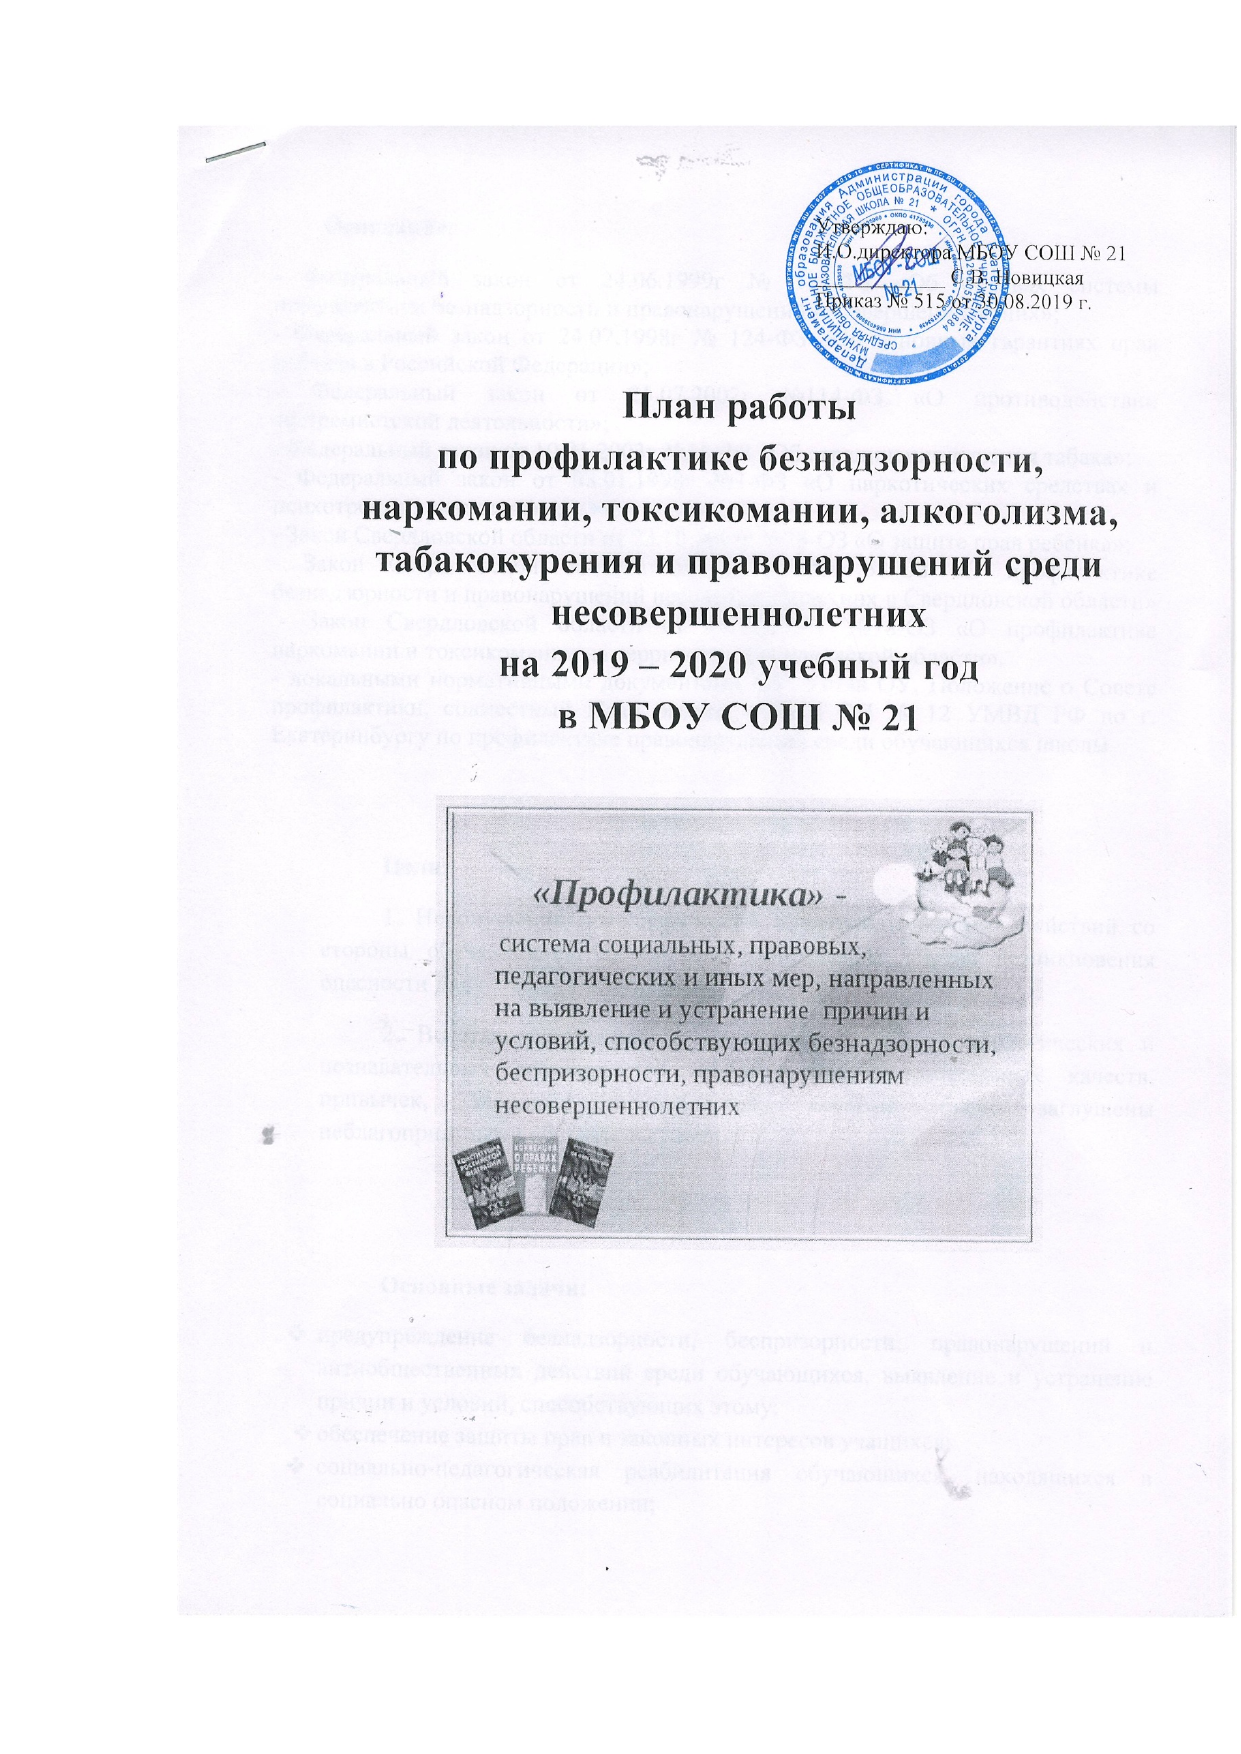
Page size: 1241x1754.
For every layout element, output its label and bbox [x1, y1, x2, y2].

picture [177, 118, 1237, 1618]
